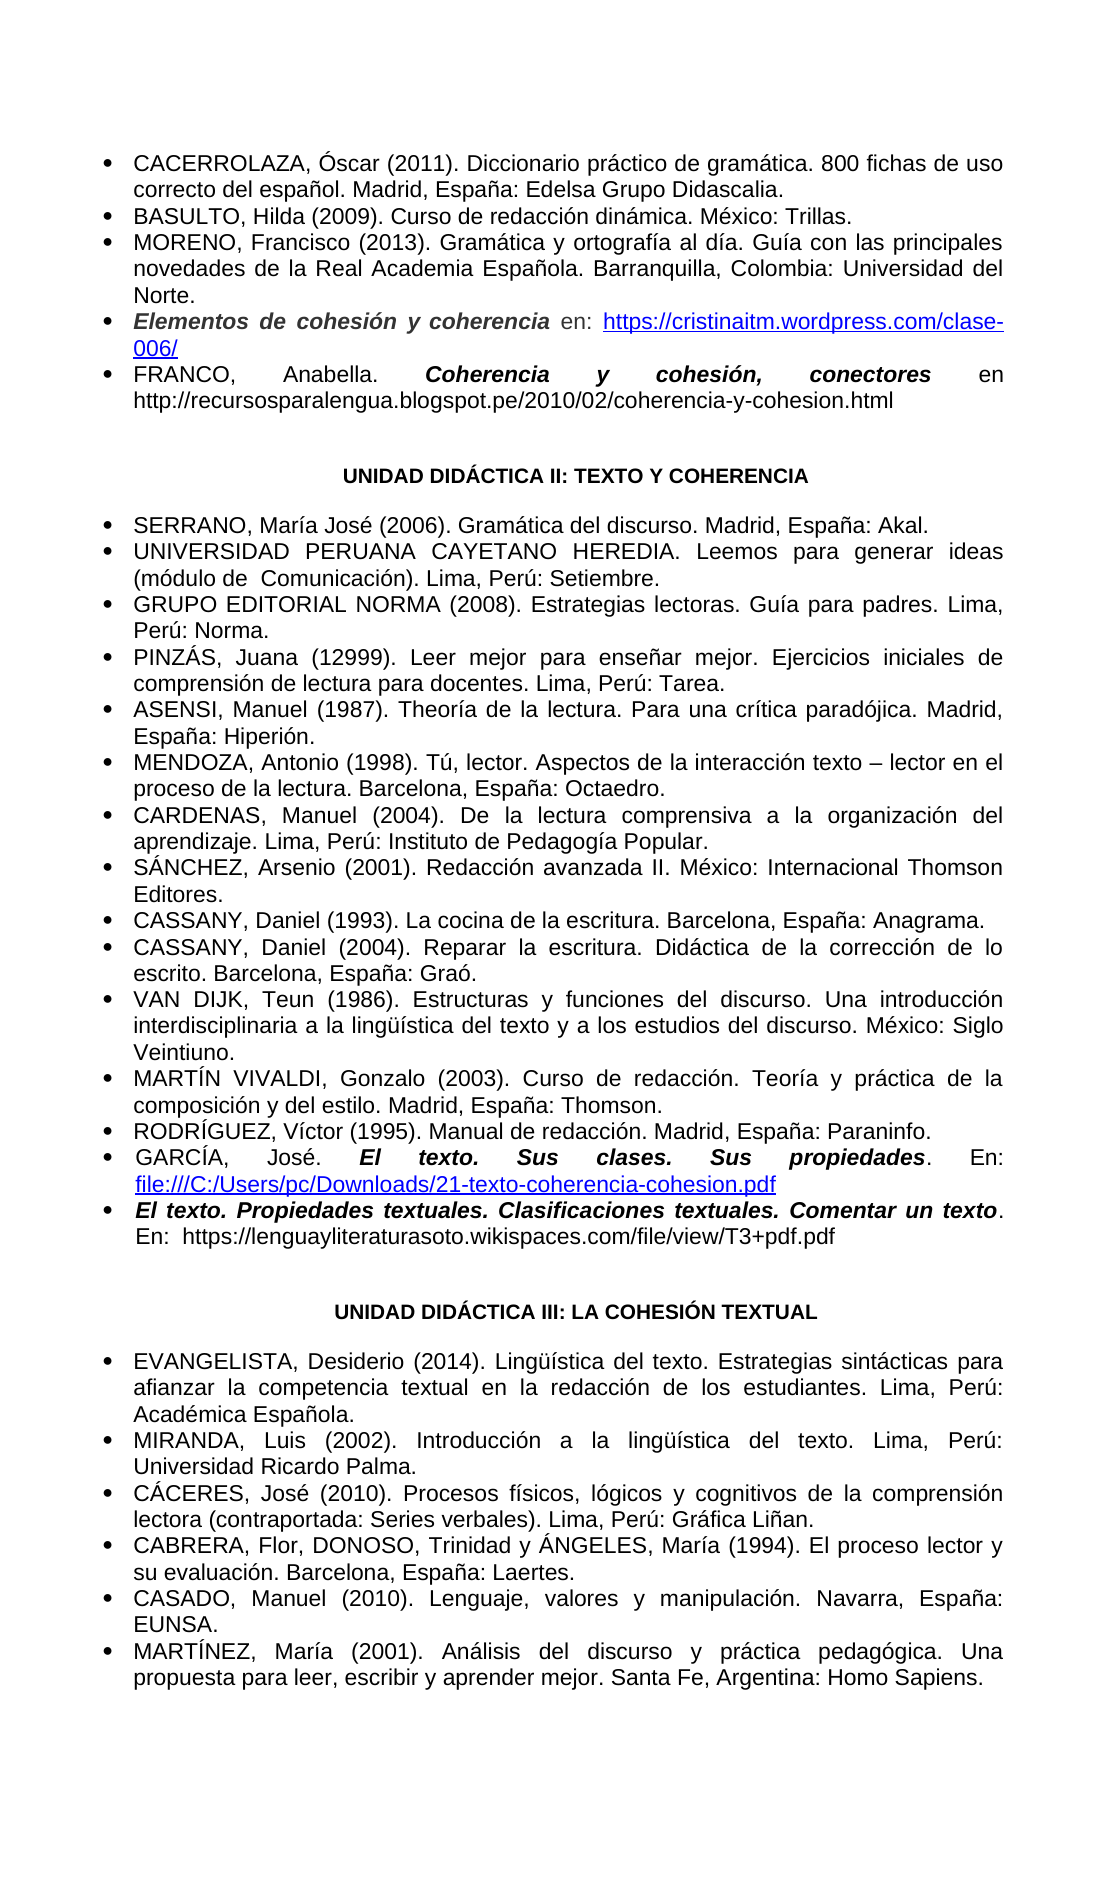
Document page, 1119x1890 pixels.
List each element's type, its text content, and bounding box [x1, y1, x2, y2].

list UNIVERSIDAD PERUANA CAYETANO HEREDIA. Leemos para generar ideas (módulo de Comunicación). Lima, Perú: Setiembre. [103, 538, 1004, 591]
list ASENSI, Manuel (1987). Theoría de la lectura. Para una crítica paradójica. Madrid, España: Hiperión. [103, 696, 1004, 749]
list FRANCO, Anabella. Coherencia y cohesión, conectores en http://recursosparalengua.blogspot.pe/2010/02/coherencia-y-cohesion.html [103, 361, 1004, 413]
list CASSANY, Daniel (1993). La cocina de la escritura. Barcelona, España: Anagrama. [103, 907, 1004, 933]
list VAN DIJK, Teun (1986). Estructuras y funciones del discurso. Una introducción interdisciplinaria a la lingüística del texto y a los estudios del discurso. México: Siglo Veintiuno. [103, 986, 1004, 1065]
list CASADO, Manuel (2010). Lenguaje, valores y manipulación. Navarra, España: EUNSA. [103, 1585, 1004, 1638]
list CACERROLAZA, Óscar (2011). Diccionario práctico de gramática. 800 fichas de uso correcto del español. Madrid, España: Edelsa Grupo Didascalia. [103, 150, 1004, 203]
list CÁCERES, José (2010). Procesos físicos, lógicos y cognitivos de la comprensión lectora (contraportada: Series verbales). Lima, Perú: Gráfica Liñan. [103, 1480, 1004, 1532]
list MARTÍNEZ, María (2001). Análisis del discurso y práctica pedagógica. Una propuesta para leer, escribir y aprender mejor. Santa Fe, Argentina: Homo Sapiens. [103, 1638, 1004, 1691]
list UNIDAD DIDÁCTICA II: TEXTO Y COHERENCIA [148, 464, 1004, 488]
list MENDOZA, Antonio (1998). Tú, lector. Aspectos de la interacción texto – lector en el proceso de la lectura. Barcelona, España: Octaedro. [103, 749, 1004, 802]
list MIRANDA, Luis (2002). Introducción a la lingüística del texto. Lima, Perú: Universidad Ricardo Palma. [103, 1427, 1004, 1480]
list CABRERA, Flor, DONOSO, Trinidad y ÁNGELES, María (1994). El proceso lector y su evaluación. Barcelona, España: Laertes. [103, 1532, 1004, 1585]
list MORENO, Francisco (2013). Gramática y ortografía al día. Guía con las principales novedades de la Real Academia Española. Barranquilla, Colombia: Universidad del Norte. [103, 229, 1004, 308]
list UNIDAD DIDÁCTICA III: LA COHESIÓN TEXTUAL [148, 1300, 1004, 1324]
list SERRANO, María José (2006). Gramática del discurso. Madrid, España: Akal. [103, 512, 1004, 538]
list BASULTO, Hilda (2009). Curso de redacción dinámica. México: Trillas. [103, 203, 1004, 229]
list Elementos de cohesión y coherencia en: https://cristinaitm.wordpress.com/clase-006/ [103, 308, 1004, 361]
list PINZÁS, Juana (12999). Leer mejor para enseñar mejor. Ejercicios iniciales de comprensión de lectura para docentes. Lima, Perú: Tarea. [103, 643, 1004, 696]
list CASSANY, Daniel (2004). Reparar la escritura. Didáctica de la corrección de lo escrito. Barcelona, España: Graó. [103, 933, 1004, 986]
list RODRÍGUEZ, Víctor (1995). Manual de redacción. Madrid, España: Paraninfo. [103, 1118, 1004, 1144]
list GRUPO EDITORIAL NORMA (2008). Estrategias lectoras. Guía para padres. Lima, Perú: Norma. [103, 591, 1004, 643]
list GARCÍA, José. El texto. Sus clases. Sus propiedades. En: file:///C:/Users/pc/Downloads/21-texto-coherencia-cohesion.pdf [103, 1144, 1004, 1197]
list CARDENAS, Manuel (2004). De la lectura comprensiva a la organización del aprendizaje. Lima, Perú: Instituto de Pedagogía Popular. [103, 802, 1004, 854]
list SÁNCHEZ, Arsenio (2001). Redacción avanzada II. México: Internacional Thomson Editores. [103, 854, 1004, 907]
list MARTÍN VIVALDI, Gonzalo (2003). Curso de redacción. Teoría y práctica de la composición y del estilo. Madrid, España: Thomson. [103, 1065, 1004, 1118]
list EVANGELISTA, Desiderio (2014). Lingüística del texto. Estrategias sintácticas para afianzar la competencia textual en la redacción de los estudiantes. Lima, Perú: Académica Española. [103, 1348, 1004, 1427]
list El texto. Propiedades textuales. Clasificaciones textuales. Comentar un texto. En: https://lenguayliteraturasoto.wikispaces.com/file/view/T3+pdf.pdf [103, 1197, 1004, 1250]
